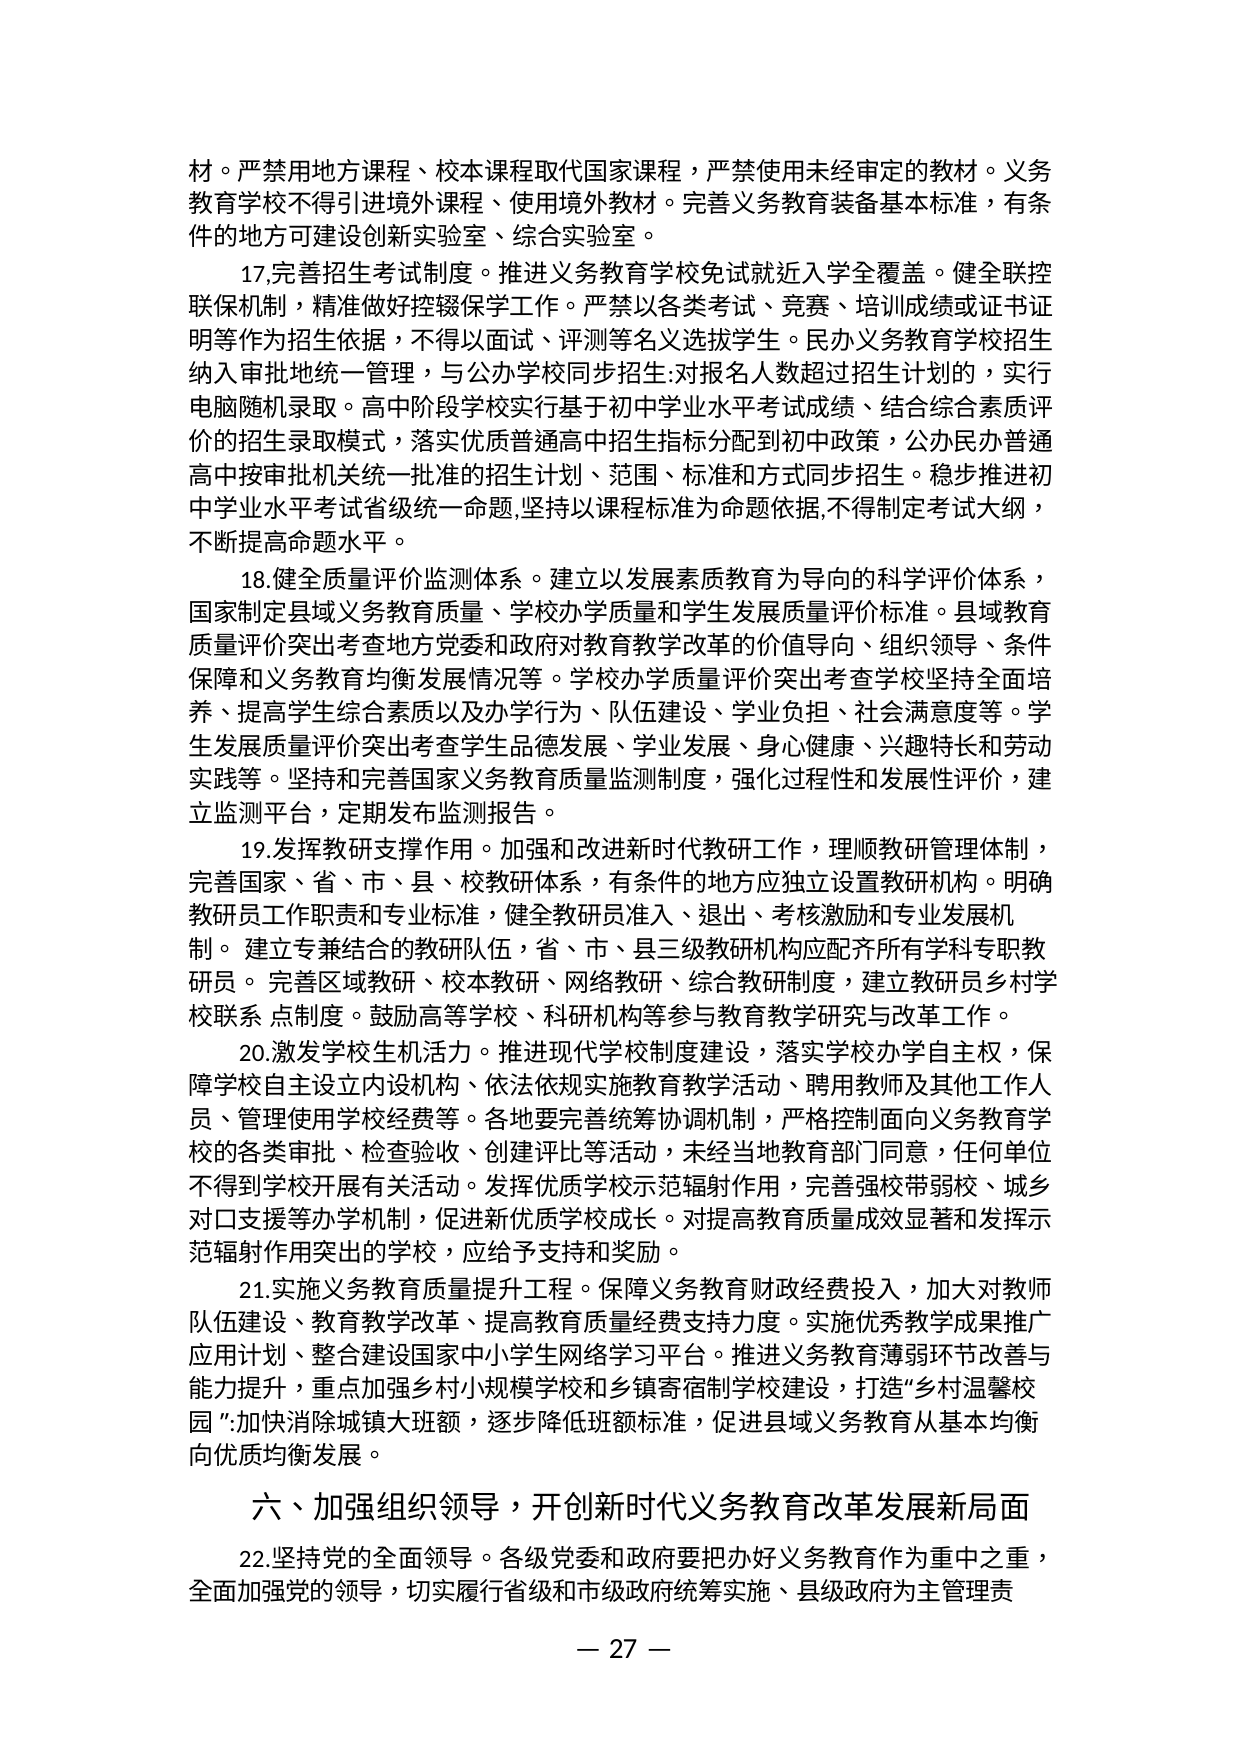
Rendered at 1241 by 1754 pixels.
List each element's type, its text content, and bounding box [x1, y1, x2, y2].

text 六、加强组织领导，开创新时代义务教育改革发展新局面 [251, 1488, 1061, 1527]
text 17,完善招生考试制度。推进义务教育学校免试就近入学全覆盖。健全联控 联保机制，精准做好控辍保学工作。严禁以各类考试、竞赛、培训成绩或证书证 明等作为招生依据，不得以面试、评测等名义选拔学生。民办义务教育学校招生 纳入审批地统一管理，与公办学校同步招生:对报名人数超过招生计划的，实行 电脑随机录取。高中阶段学校实行基于初中学业水平考试成绩、结合综合素质评 价的招生录取模式，落实优质普通高中招生指标分配到初中政策，公办民办普通 高中按审批机关统一批准的招生计划、范围、标准和方式同步招生。稳步推进初 中学业水平考试省级统一命题,坚持以课程标准为命题依据,不得制定考试大纲， 不断提高命题水平。 [188, 255, 1053, 559]
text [188, 1541, 1061, 1607]
text 18.健全质量评价监测体系。建立以发展素质教育为导向的科学评价体系， 国家制定县域义务教育质量、学校办学质量和学生发展质量评价标准。县域教育 质量评价突出考查地方党委和政府对教育教学改革的价值导向、组织领导、条件 保障和义务教育均衡发展情况等。学校办学质量评价突出考查学校坚持全面培 养、提高学生综合素质以及办学行为、队伍建设、学业负担、社会满意度等。学 生发展质量评价突出考查学生品德发展、学业发展、身心健康、兴趣特长和劳动 实践等。坚持和完善国家义务教育质量监测制度，强化过程性和发展性评价，建 立监测平台，定期发布监测报告。 [188, 562, 1053, 829]
text 20.激发学校生机活力。推进现代学校制度建设，落实学校办学自主权，保 障学校自主设立内设机构、依法依规实施教育教学活动、聘用教师及其他工作人 员、管理使用学校经费等。各地要完善统筹协调机制，严格控制面向义务教育学 校的各类审批、检查验收、创建评比等活动，未经当地教育部门同意，任何单位 不得到学校开展有关活动。发挥优质学校示范辐射作用，完善强校带弱校、城乡 对口支援等办学机制，促进新优质学校成长。对提高教育质量成效显著和发挥示 范辐射作用突出的学校，应给予支持和奖励。 [188, 1035, 1053, 1269]
text 21.实施义务教育质量提升工程。保障义务教育财政经费投入，加大对教师 队伍建设、教育教学改革、提高教育质量经费支持力度。实施优秀教学成果推广 应用计划、整合建设国家中小学生网络学习平台。推进义务教育薄弱环节改善与 能力提升，重点加强乡村小规模学校和乡镇寄宿制学校建设，打造“乡村温馨校 园 ”:加快消除城镇大班额，逐步降低班额标准，促进县域义务教育从基本均衡 向优质均衡发展。 [188, 1272, 1053, 1472]
text 材。严禁用地方课程、校本课程取代国家课程，严禁使用未经审定的教材。义务 教育学校不得引进境外课程、使用境外教材。完善义务教育装备基本标准，有条 件的地方可建设创新实验室、综合实验室。 [188, 153, 1053, 253]
text 19.发挥教研支撑作用。加强和改进新时代教研工作，理顺教研管理体制， 完善国家、省、市、县、校教研体系，有条件的地方应独立设置教研机构。明确 教研员工作职责和专业标准，健全教研员准入、退出、考核激励和专业发展机制。 建立专兼结合的教研队伍，省、市、县三级教研机构应配齐所有学科专职教研员。 完善区域教研、校本教研、网络教研、综合教研制度，建立教研员乡村学校联系 点制度。鼓励高等学校、科研机构等参与教育教学研究与改革工作。 [188, 832, 1061, 1032]
